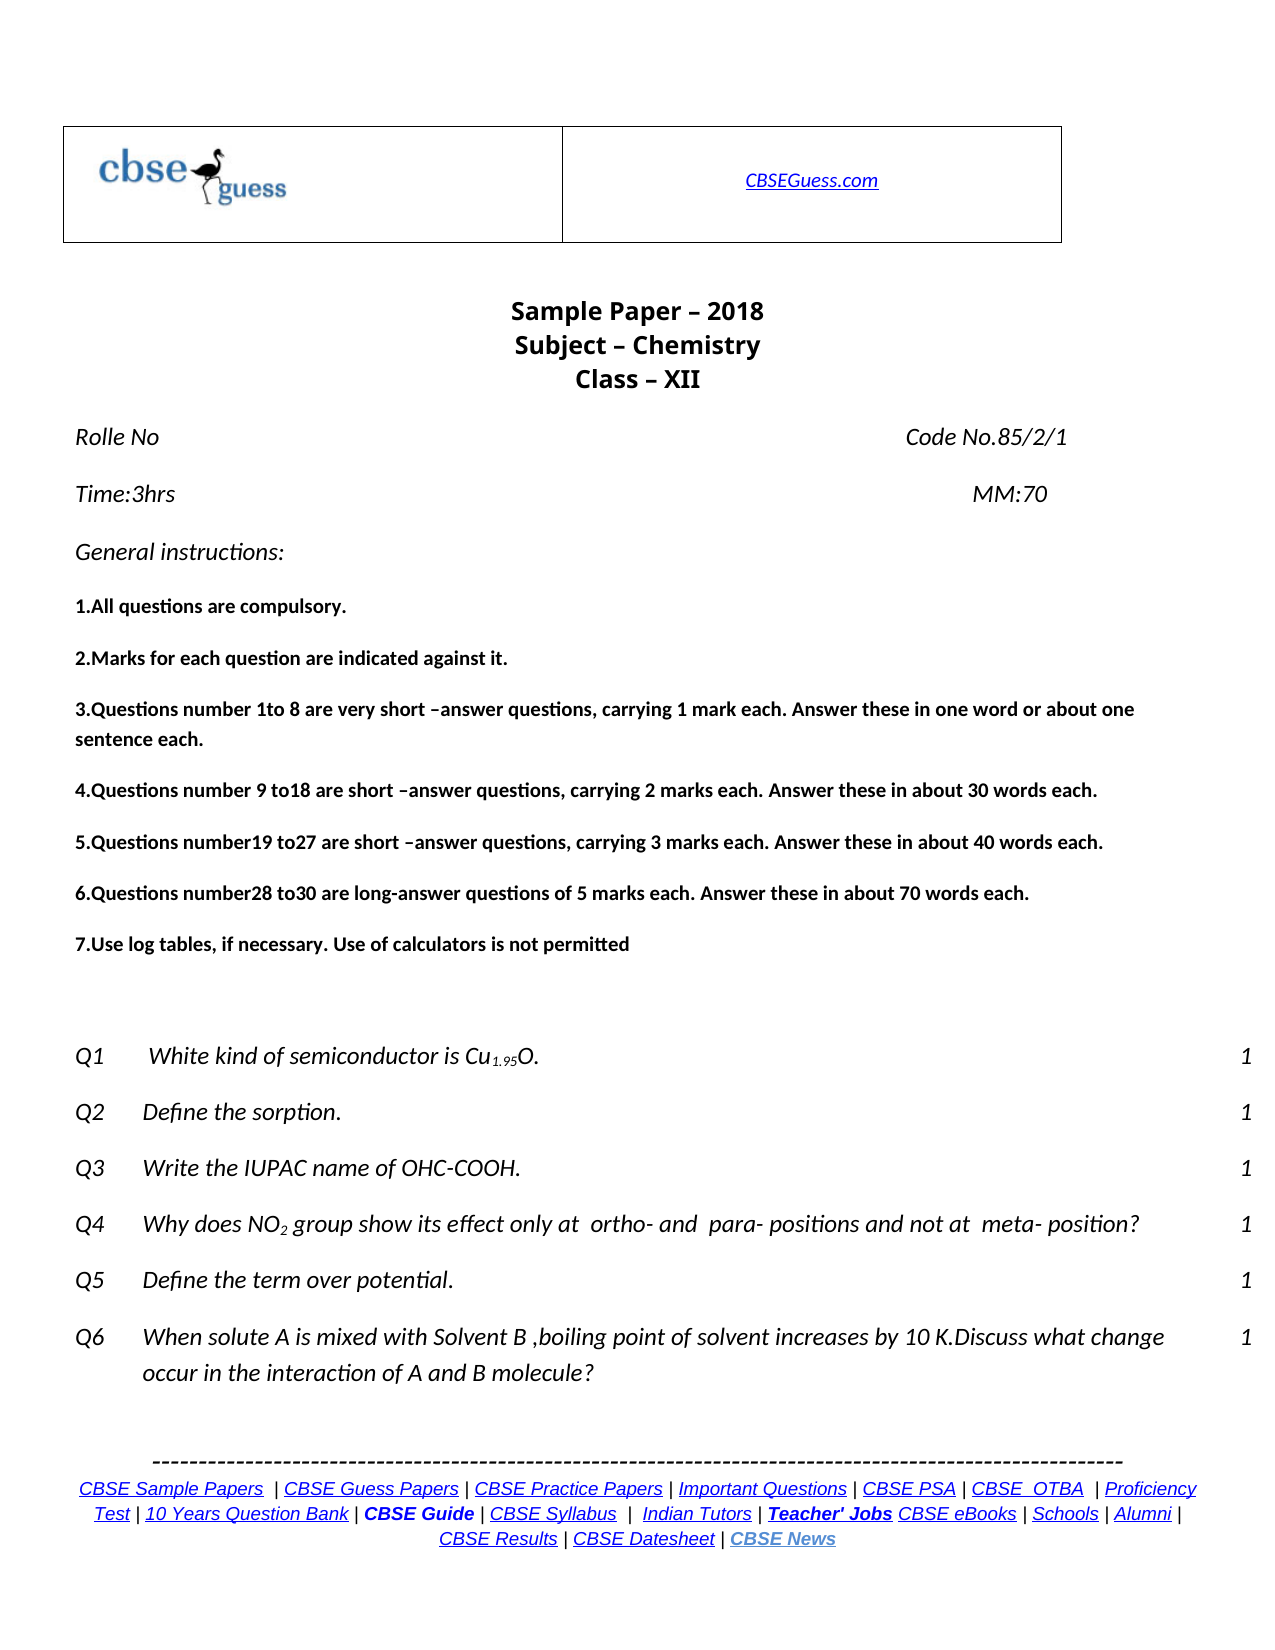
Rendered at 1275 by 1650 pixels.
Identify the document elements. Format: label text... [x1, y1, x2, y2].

text Sample Paper – 2018 Subject – Chemistry [75, 294, 1200, 362]
text Class – XII [75, 362, 1200, 421]
text 5.Questions number19 to27 are short –answer questions, carrying 3 marks each. Answer these in about 40 words each. [75, 829, 1200, 854]
table_cell 1 [1228, 1321, 1275, 1413]
table_cell Q5 [64, 1265, 131, 1321]
table_cell Q3 [64, 1152, 131, 1208]
text 6.Questions number28 to30 are long-answer questions of 5 marks each. Answer these in about 70 words each. [75, 880, 1200, 906]
table_cell Q6 [64, 1321, 131, 1413]
table_cell 1 [1228, 1209, 1275, 1264]
table_cell Write the IUPAC name of OHC-COOH. [131, 1152, 1228, 1208]
text Rolle No Code No.85/2/1 [75, 421, 1200, 452]
table_cell Define the term over potential. [131, 1265, 1228, 1321]
table_cell Define the sorption. [131, 1096, 1228, 1152]
text General instructions: [75, 536, 1200, 567]
table_header 1 [1228, 1040, 1275, 1096]
table_cell 1 [1228, 1152, 1275, 1208]
table_cell Q4 [64, 1209, 131, 1264]
text 4.Questions number 9 to18 are short –answer questions, carrying 2 marks each. Answer these in about 30 words each. [75, 778, 1200, 803]
text 2.Marks for each question are indicated against it. [75, 645, 1200, 670]
table_header White kind of semiconductor is Cu1.95O. [131, 1040, 1228, 1096]
picture [75, 127, 315, 232]
table_cell Why does NO2 group show its effect only at ortho- and para- positions and not at meta- position? [131, 1209, 1228, 1264]
table_cell 1 [1228, 1265, 1275, 1321]
table_cell Q2 [64, 1096, 131, 1152]
text 7.Use log tables, if necessary. Use of calculators is not permitted [75, 931, 1200, 957]
text 3.Questions number 1to 8 are very short –answer questions, carrying 1 mark each. Answer these in one word or about one sentence each. [75, 696, 1200, 752]
table_cell When solute A is mixed with Solvent B ,boiling point of solvent increases by 10 K.Discuss what change occur in the interaction of A and B molecule? [131, 1321, 1228, 1413]
table_header Q1 [64, 1040, 131, 1096]
text Time:3hrs MM:70 [75, 479, 1200, 509]
table_cell 1 [1228, 1096, 1275, 1152]
text 1.All questions are compulsory. [75, 593, 1200, 619]
